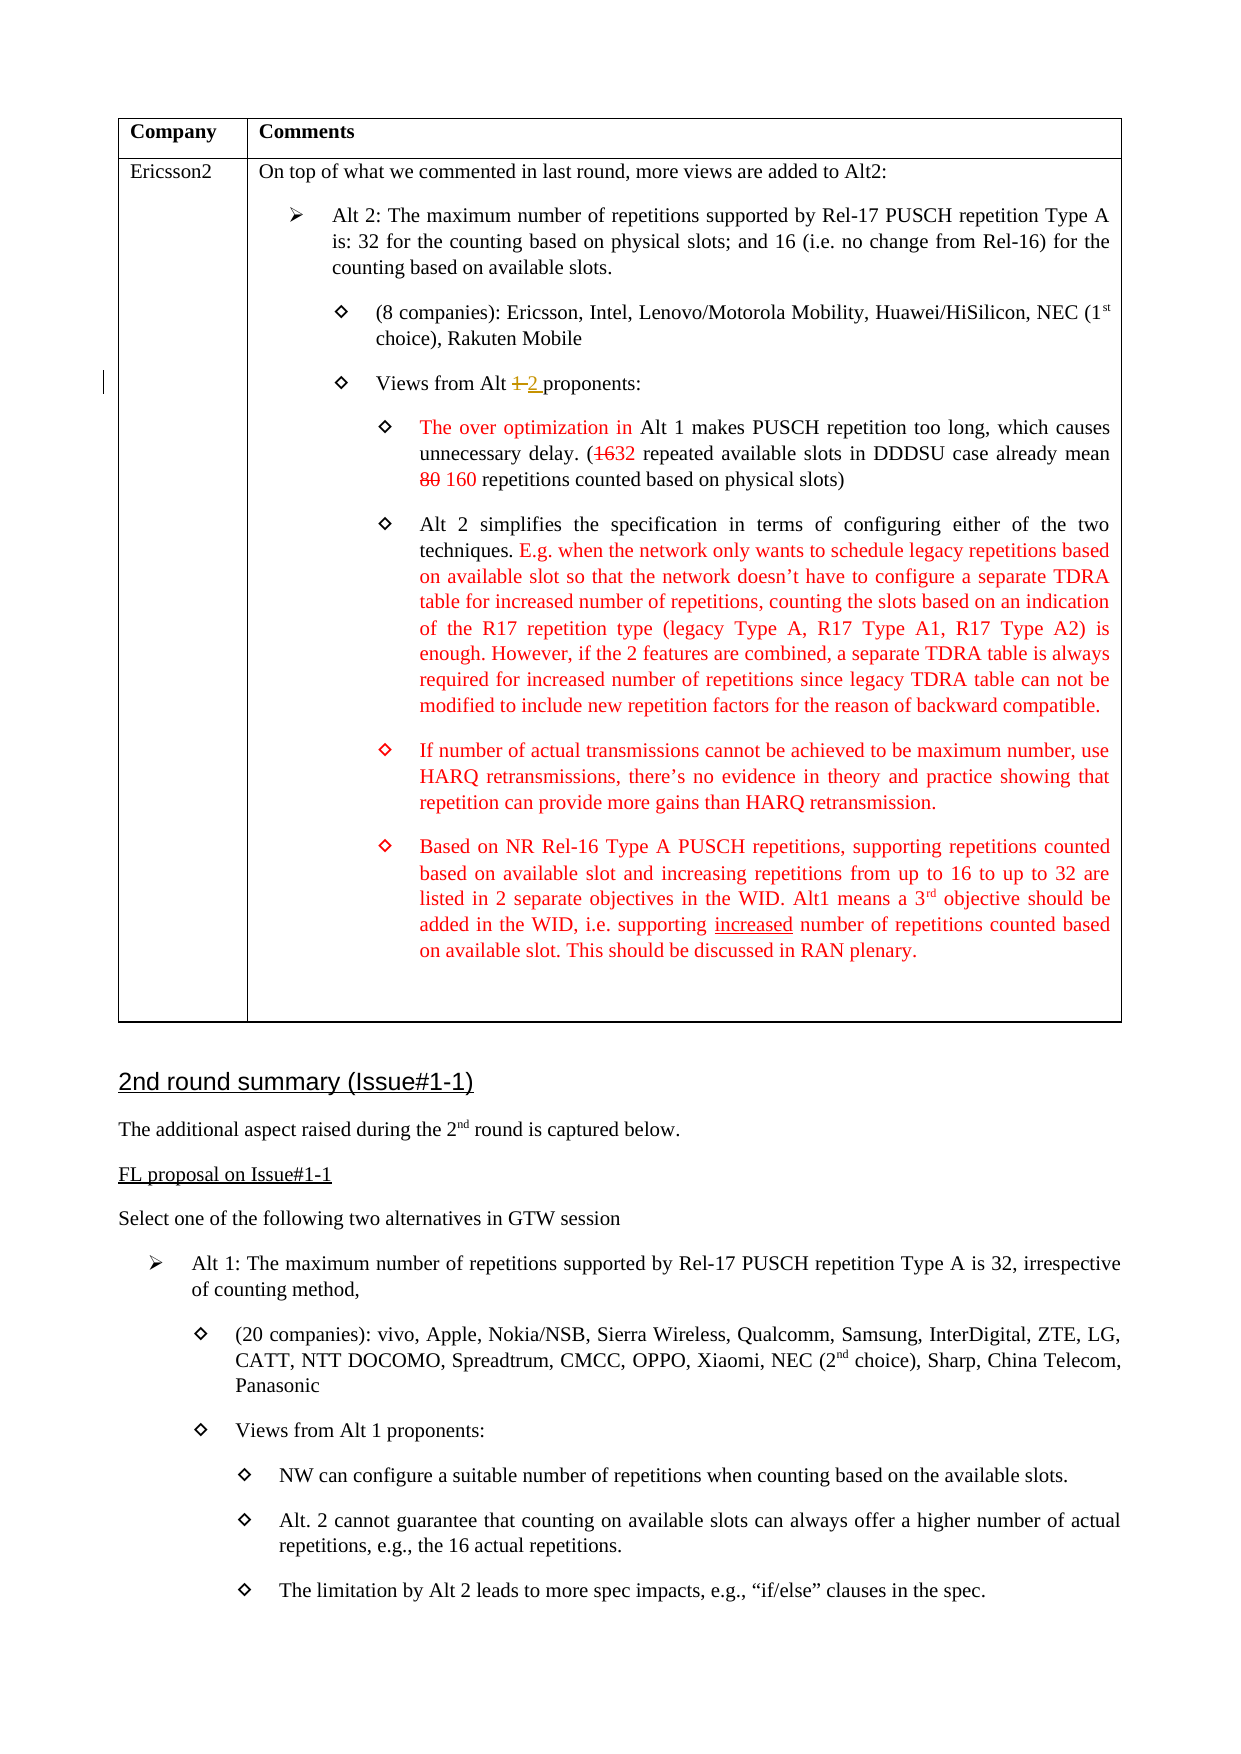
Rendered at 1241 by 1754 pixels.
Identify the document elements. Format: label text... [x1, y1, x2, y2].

list The limitation by Alt 2 leads to more spec impacts, e.g., “if/else” clauses in the spec. [235, 1578, 1122, 1602]
list NW can configure a suitable number of repetitions when counting based on the available slots. [235, 1463, 1122, 1487]
table_header Comments [248, 119, 1121, 157]
list Views from Alt 1 proponents: [191, 1418, 1122, 1442]
table_cell On top of what we commented in last round, more views are added to Alt2: Alt 2: The maximum number of repetitions supported by Rel-17 PUSCH repetition Type A is: 32 for the counting based on physical slots; and 16 (i.e. no change from Rel-16) for the counting based on available slots. (8 companies): Ericsson, Intel, Lenovo/Motorola Mobility, Huawei/HiSilicon, NEC (1st choice), Rakuten Mobile Views from Alt proponents: The over optimization in Alt 1 makes PUSCH repetition too long, which causes unnecessary delay. (1632 repeated available slots in DDDSU case already mean 80 160 repetitions counted based on physical slots) Alt 2 simplifies the specification in terms of configuring either of the two techniques. E.g. when the network only wants to schedule legacy repetitions based on available slot so that the network doesn’t have to configure a separate TDRA table for increased number of repetitions, counting the slots based on an indication of the R17 repetition type (legacy Type A, R17 Type A1, R17 Type A2) is enough. However, if the 2 features are combined, a separate TDRA table is always required for increased number of repetitions since legacy TDRA table can not be modified to include new repetition factors for the reason of backward compatible. If number of actual transmissions cannot be achieved to be maximum number, use HARQ retransmissions, there’s no evidence in theory and practice showing that repetition can provide more gains than HARQ retransmission. Based on NR Rel-16 Type A PUSCH repetitions, supporting repetitions counted based on available slot and increasing repetitions from up to 16 to up to 32 are listed in 2 separate objectives in the WID. Alt1 means a 3rd objective should be added in the WID, i.e. supporting increased number of repetitions counted based on available slot. This should be discussed in RAN plenary. [248, 159, 1121, 1021]
text FL proposal on Issue#1-1 [118, 1162, 1122, 1186]
table_header Company [119, 119, 247, 157]
text The additional aspect raised during the 2nd round is captured below. [118, 1117, 1122, 1141]
table_cell Ericsson2 [119, 159, 247, 1021]
list Alt 1: The maximum number of repetitions supported by Rel-17 PUSCH repetition Type A is 32, irrespective of counting method, [148, 1251, 1122, 1301]
list Alt. 2 cannot guarantee that counting on available slots can always offer a higher number of actual repetitions, e.g., the 16 actual repetitions. [235, 1507, 1122, 1557]
list (20 companies): vivo, Apple, Nokia/NSB, Sierra Wireless, Qualcomm, Samsung, InterDigital, ZTE, LG, CATT, NTT DOCOMO, Spreadtrum, CMCC, OPPO, Xiaomi, NEC (2nd choice), Sharp, China Telecom, Panasonic [191, 1322, 1122, 1397]
text Select one of the following two alternatives in GTW session [118, 1206, 1122, 1230]
text 2nd round summary (Issue#1-1) [118, 1067, 1122, 1096]
